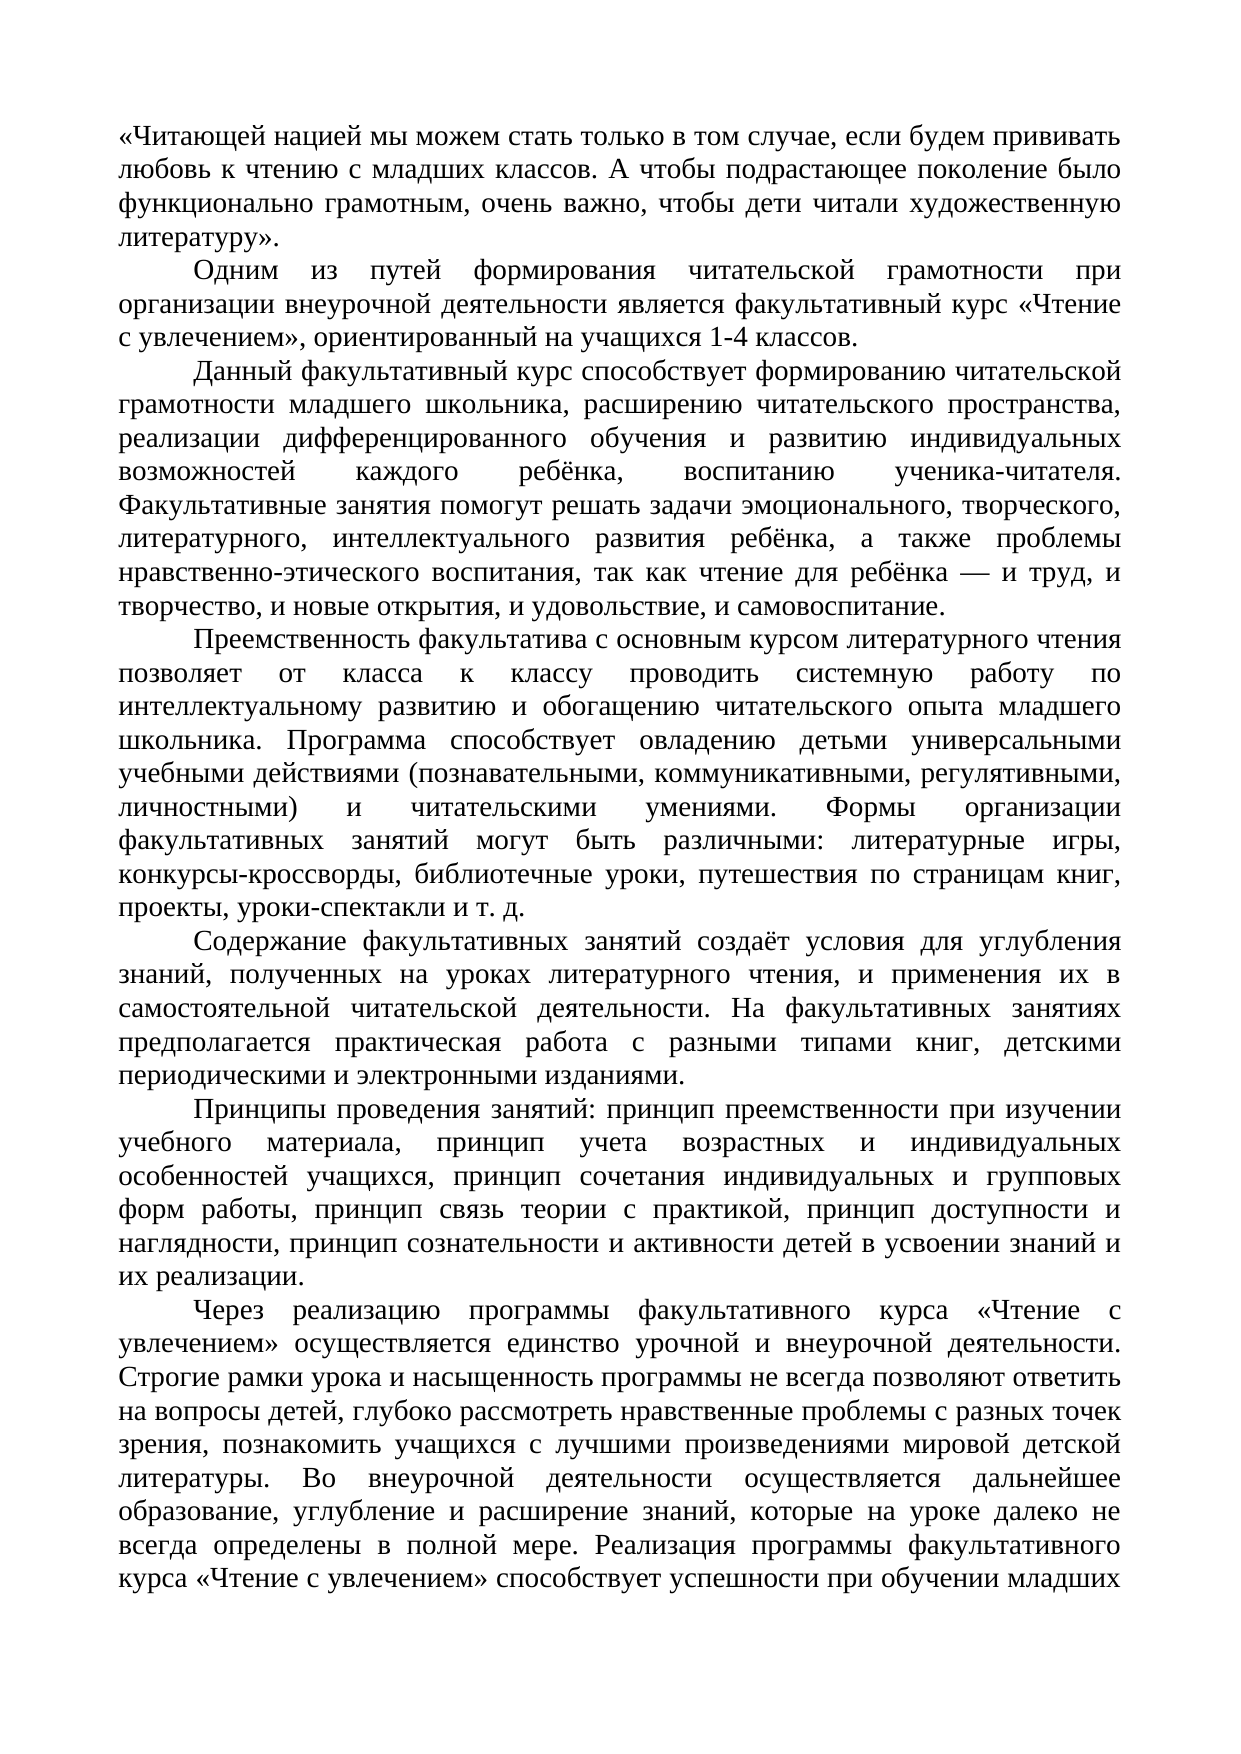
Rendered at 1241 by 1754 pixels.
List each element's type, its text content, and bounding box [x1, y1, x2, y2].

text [118, 1292, 1122, 1594]
text Принципы проведения занятий: принцип преемственности при изучении учебного материала, принцип учета возрастных и индивидуальных особенностей учащихся, принцип сочетания индивидуальных и групповых форм работы, принцип связь теории с практикой, принцип доступности и наглядности, принцип сознательности и активности детей в усвоении знаний и их реализации. [118, 1091, 1122, 1292]
text Преемственность факультатива с основным курсом литературного чтения позволяет от класса к классу проводить системную работу по интеллектуальному развитию и обогащению читательского опыта младшего школьника. Программа способствует овладению детьми универсальными учебными действиями (познавательными, коммуникативными, регулятивными, личностными) и читательскими умениями. Формы организации факультативных занятий могут быть различными: литературные игры, конкурсы-кроссворды, библиотечные уроки, путешествия по страницам книг, проекты, уроки-спектакли и т. д. [118, 621, 1122, 923]
text Данный факультативный курс способствует формированию читательской грамотности младшего школьника, расширению читательского пространства, реализации дифференцированного обучения и развитию индивидуальных возможностей каждого ребёнка, воспитанию ученика-читателя. Факультативные занятия помогут решать задачи эмоционального, творческого, литературного, интеллектуального развития ребёнка, а также проблемы нравственно-этического воспитания, так как чтение для ребёнка — и труд, и творчество, и новые открытия, и удовольствие, и самовоспитание. [118, 353, 1122, 621]
text Содержание факультативных занятий создаёт условия для углубления знаний, полученных на уроках литературного чтения, и применения их в самостоятельной читательской деятельности. На факультативных занятиях предполагается практическая работа с разными типами книг, детскими периодическими и электронными изданиями. [118, 923, 1122, 1091]
text Одним из путей формирования читательской грамотности при организации внеурочной деятельности является факультативный курс «Чтение с увлечением», ориентированный на учащихся 1-4 классов. [118, 252, 1122, 353]
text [118, 118, 1122, 252]
